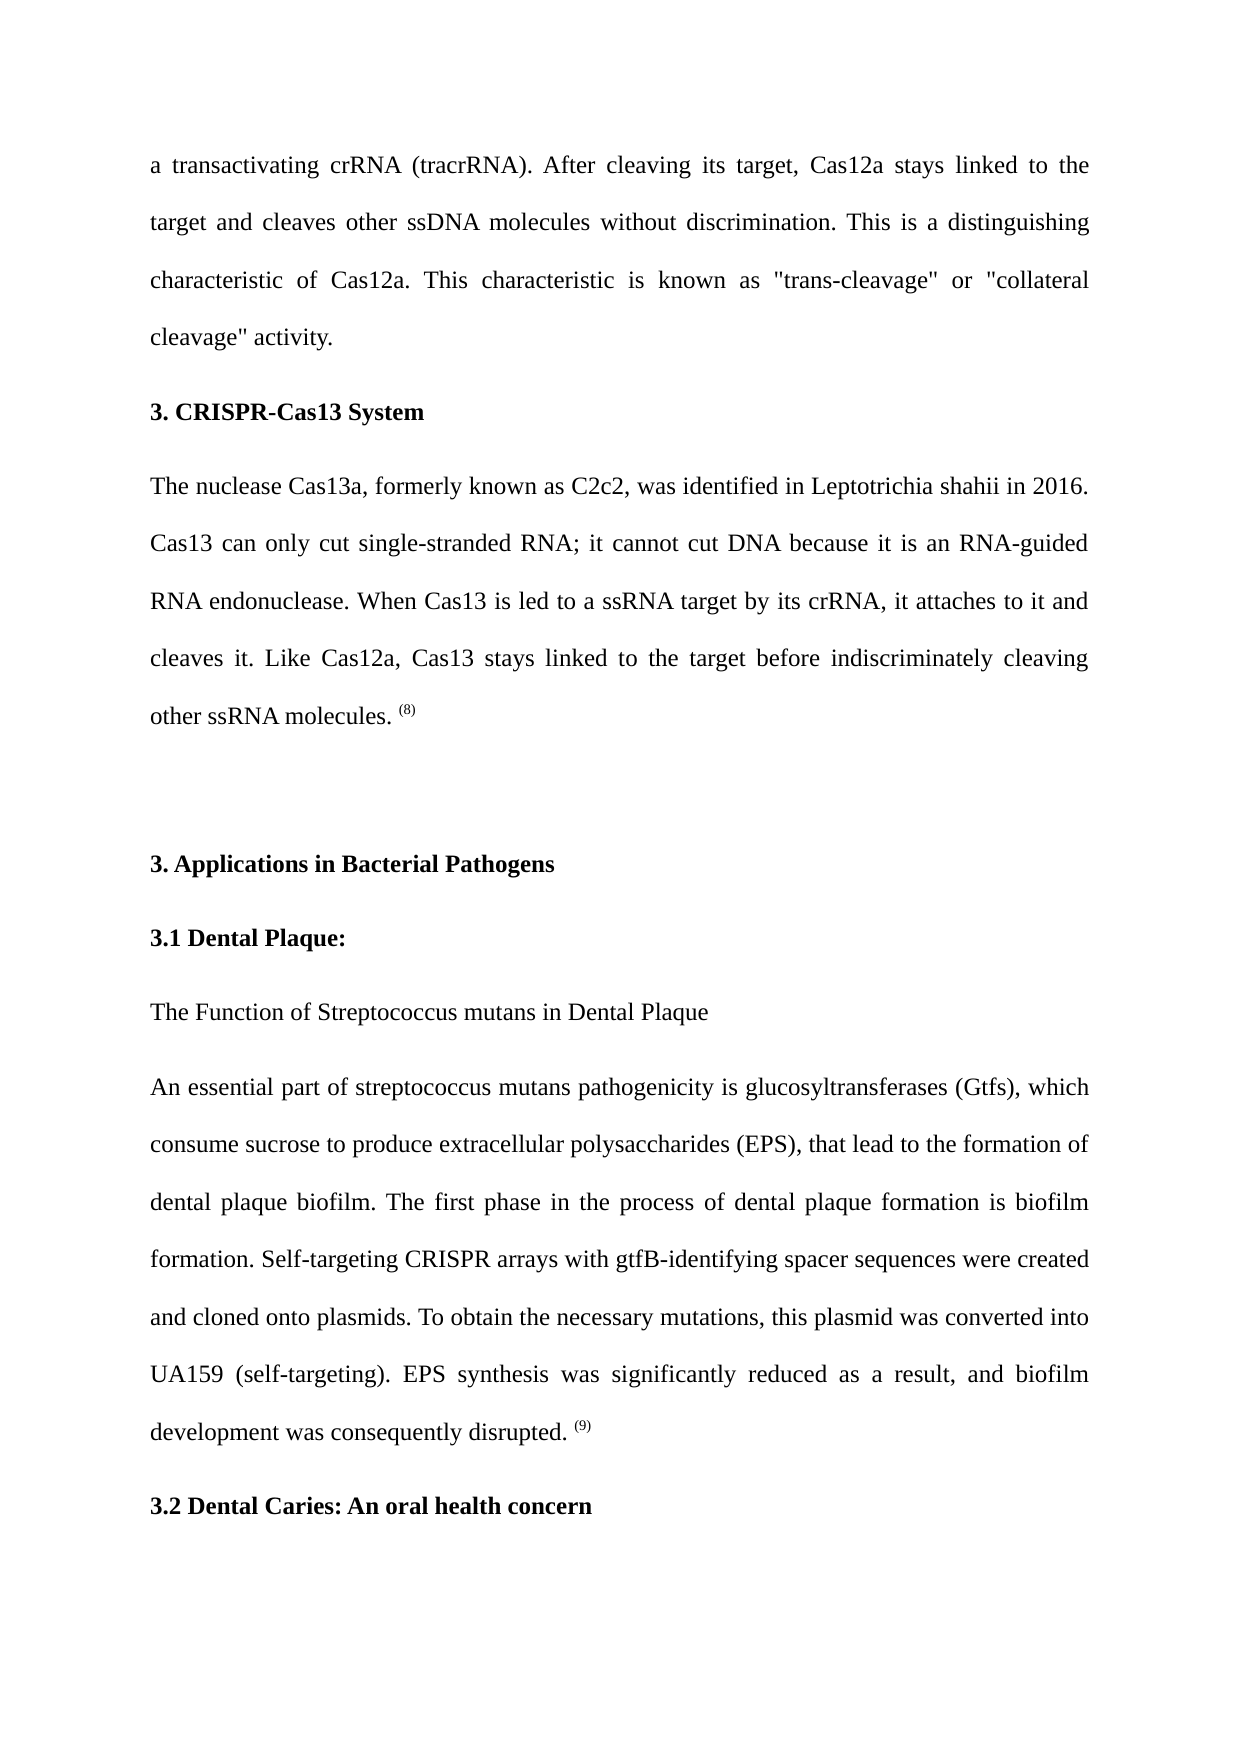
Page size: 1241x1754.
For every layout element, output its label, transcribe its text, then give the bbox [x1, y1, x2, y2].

text 3. Applications in Bacterial Pathogens [150, 849, 1090, 878]
text 3. CRISPR-Cas13 System [150, 397, 1090, 425]
text An essential part of streptococcus mutans pathogenicity is glucosyltransferases (Gtfs), which consume sucrose to produce extracellular polysaccharides (EPS), that lead to the formation of dental plaque biofilm. The first phase in the process of dental plaque formation is biofilm formation. Self-targeting CRISPR arrays with gtfB-identifying spacer sequences were created and cloned onto plasmids. To obtain the necessary mutations, this plasmid was converted into UA159 (self-targeting). EPS synthesis was significantly reduced as a result, and biofilm development was consequently disrupted. (9) [150, 1072, 1090, 1445]
text 3.2 Dental Caries: An oral health concern [150, 1491, 1090, 1519]
text The Function of Streptococcus mutans in Dental Plaque [150, 997, 1090, 1026]
text 3.1 Dental Plaque: [150, 923, 1090, 952]
text The nuclease Cas13a, formerly known as C2c2, was identified in Leptotrichia shahii in 2016. Cas13 can only cut single-stranded RNA; it cannot cut DNA because it is an RNA-guided RNA endonuclease. When Cas13 is led to a ssRNA target by its crRNA, it attaches to it and cleaves it. Like Cas12a, Cas13 stays linked to the target before indiscriminately cleaving other ssRNA molecules. (8) [150, 471, 1090, 729]
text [150, 150, 1090, 351]
